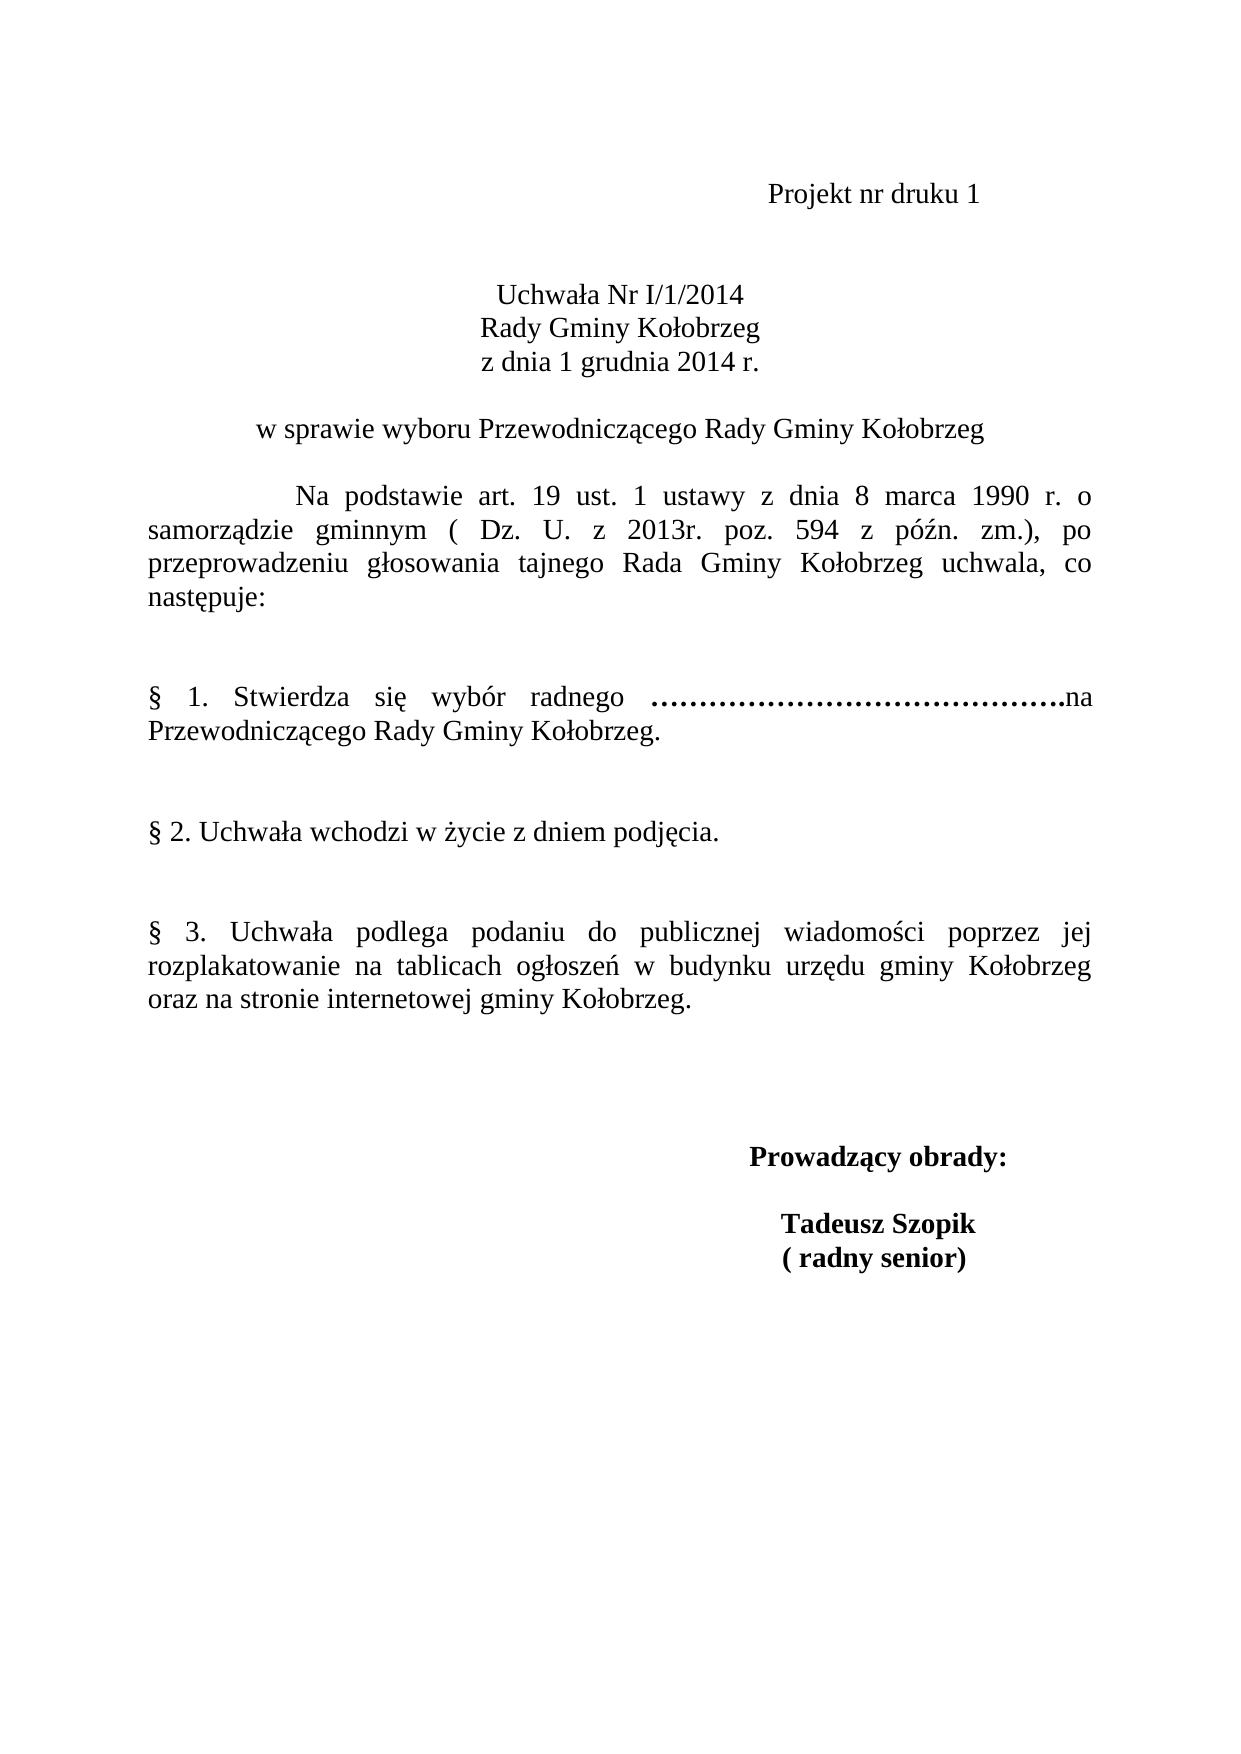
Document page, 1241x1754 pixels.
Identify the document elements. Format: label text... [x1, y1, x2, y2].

text § 3. Uchwała podlega podaniu do publicznej wiadomości poprzez jej rozplakatowanie na tablicach ogłoszeń w budynku urzędu gminy Kołobrzeg oraz na stronie internetowej gminy Kołobrzeg. [148, 914, 1093, 1015]
text § 2. Uchwała wchodzi w życie z dniem podjęcia. [148, 814, 1093, 847]
text Rady Gminy Kołobrzeg [148, 311, 1093, 344]
text ( radny senior) [516, 1240, 1093, 1274]
text Tadeusz Szopik [590, 1207, 1093, 1240]
text z dnia 1 grudnia 2014 r. [148, 344, 1093, 378]
text Projekt nr druku 1 [148, 176, 1093, 243]
text w sprawie wyboru Przewodniczącego Rady Gminy Kołobrzeg [148, 411, 1093, 445]
text Prowadzący obrady: [590, 1139, 1093, 1173]
text Uchwała Nr I/1/2014 [148, 277, 1093, 311]
text Na podstawie art. 19 ust. 1 ustawy z dnia 8 marca 1990 r. o samorządzie gminnym ( Dz. U. z 2013r. poz. 594 z późn. zm.), po przeprowadzeniu głosowania tajnego Rada Gminy Kołobrzeg uchwala, co następuje: [148, 478, 1093, 612]
text § 1. Stwierdza się wybór radnego …………………………………….na Przewodniczącego Rady Gminy Kołobrzeg. [148, 679, 1093, 747]
